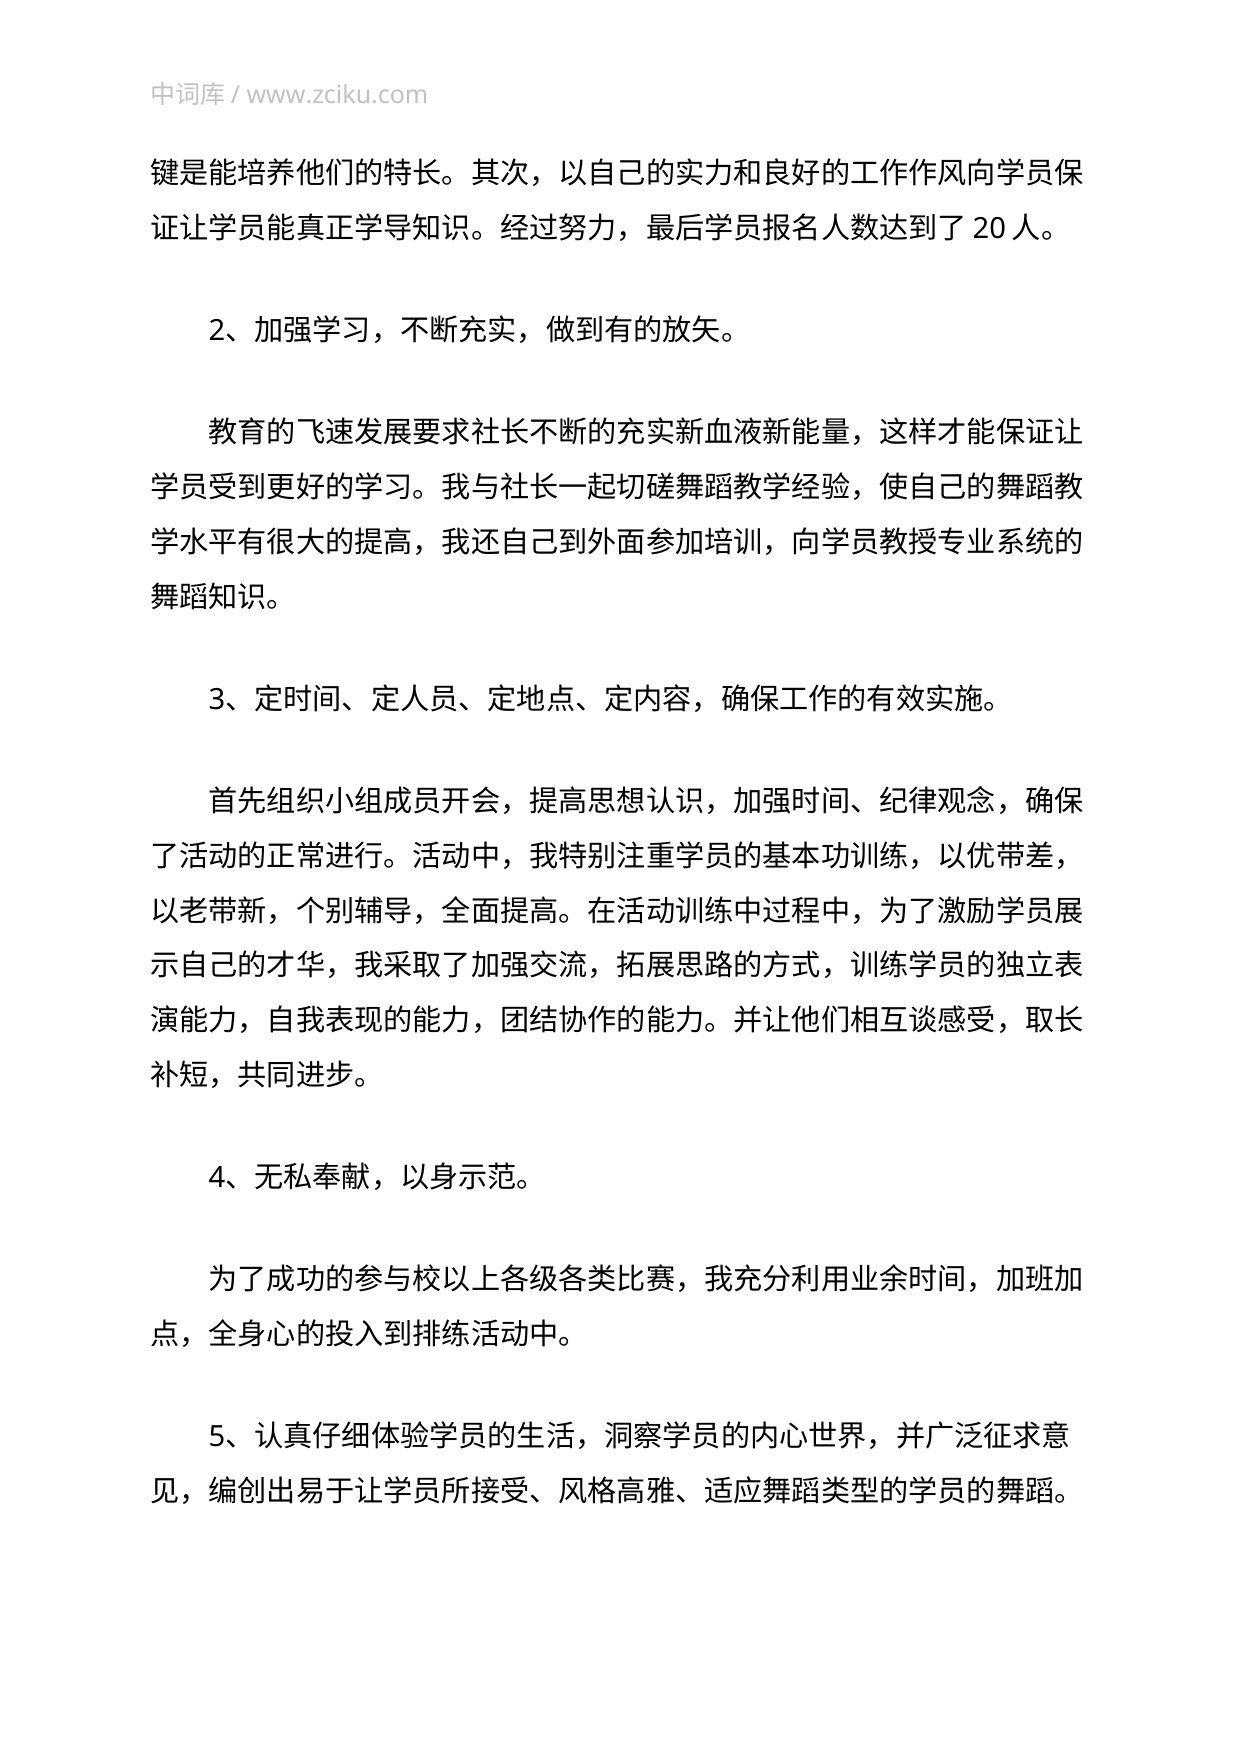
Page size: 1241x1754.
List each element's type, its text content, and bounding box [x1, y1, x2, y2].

text 为了成功的参与校以上各级各类比赛，我充分利用业余时间，加班加点，全身心的投入到排练活动中。 [150, 1256, 1090, 1353]
text 2、加强学习，不断充实，做到有的放矢。 [150, 307, 1090, 349]
text 5、认真仔细体验学员的生活，洞察学员的内心世界，并广泛征求意见，编创出易于让学员所接受、风格高雅、适应舞蹈类型的学员的舞蹈。 [150, 1412, 1090, 1509]
text 3、定时间、定人员、定地点、定内容，确保工作的有效实施。 [150, 675, 1090, 718]
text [150, 150, 1090, 247]
text 教育的飞速发展要求社长不断的充实新血液新能量，这样才能保证让学员受到更好的学习。我与社长一起切磋舞蹈教学经验，使自己的舞蹈教学水平有很大的提高，我还自己到外面参加培训，向学员教授专业系统的舞蹈知识。 [150, 409, 1090, 616]
text 4、无私奉献，以身示范。 [150, 1153, 1090, 1196]
text 首先组织小组成员开会，提高思想认识，加强时间、纪律观念，确保了活动的正常进行。活动中，我特别注重学员的基本功训练，以优带差，以老带新，个别辅导，全面提高。在活动训练中过程中，为了激励学员展示自己的才华，我采取了加强交流，拓展思路的方式，训练学员的独立表演能力，自我表现的能力，团结协作的能力。并让他们相互谈感受，取长补短，共同进步。 [150, 777, 1090, 1094]
